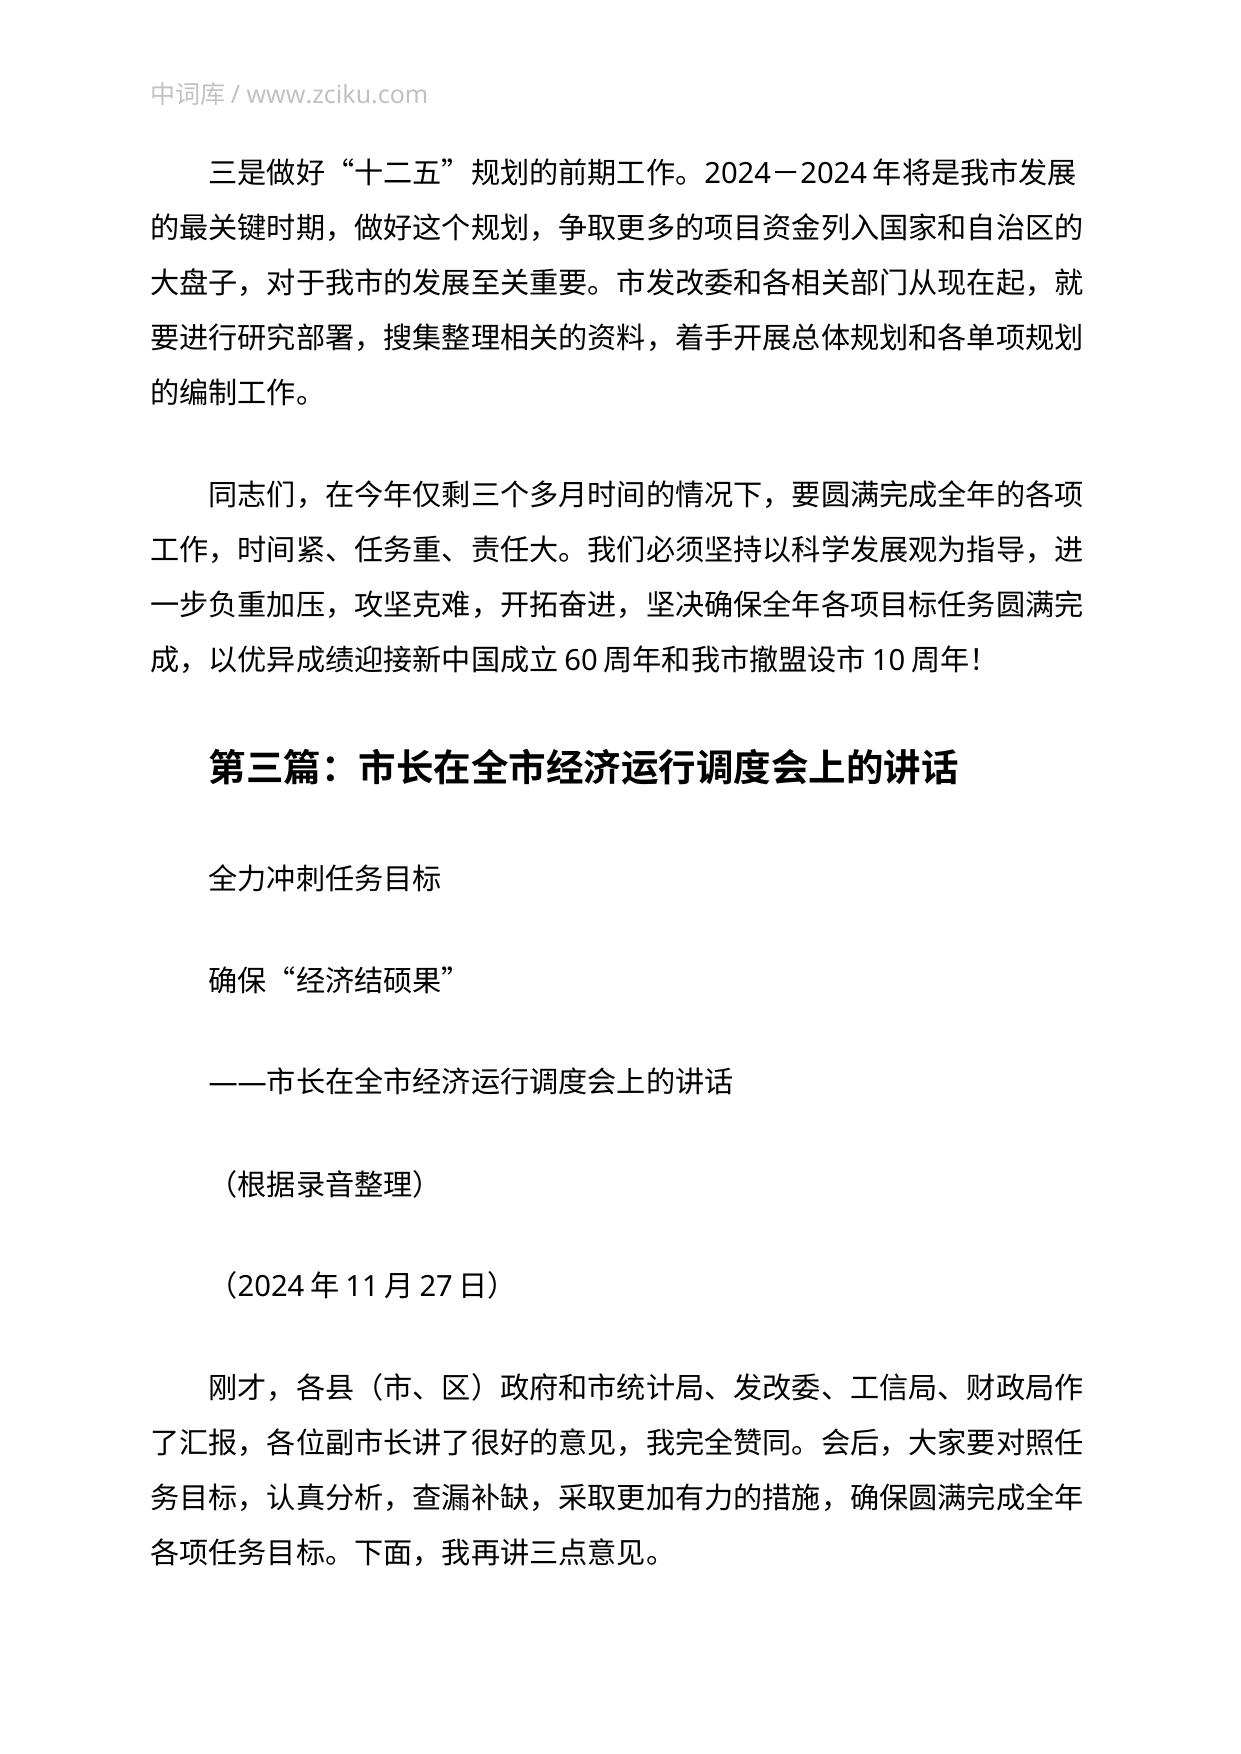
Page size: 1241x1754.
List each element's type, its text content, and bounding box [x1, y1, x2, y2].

text 刚才，各县（市、区）政府和市统计局、发改委、工信局、财政局作了汇报，各位副市长讲了很好的意见，我完全赞同。会后，大家要对照任务目标，认真分析，查漏补缺，采取更加有力的措施，确保圆满完成全年各项任务目标。下面，我再讲三点意见。 [150, 1365, 1090, 1572]
text ——市长在全市经济运行调度会上的讲话 [150, 1059, 1090, 1101]
text （根据录音整理） [150, 1161, 1090, 1203]
text 全力冲刺任务目标 [150, 856, 1090, 898]
text 同志们，在今年仅剩三个多月时间的情况下，要圆满完成全年的各项工作，时间紧、任务重、责任大。我们必须坚持以科学发展观为指导，进一步负重加压，攻坚克难，开拓奋进，坚决确保全年各项目标任务圆满完成，以优异成绩迎接新中国成立60周年和我市撤盟设市10周年！ [150, 471, 1090, 678]
text （2024年11月27日） [150, 1263, 1090, 1305]
text 三是做好“十二五”规划的前期工作。2024－2024年将是我市发展的最关键时期，做好这个规划，争取更多的项目资金列入国家和自治区的大盘子，对于我市的发展至关重要。市发改委和各相关部门从现在起，就要进行研究部署，搜集整理相关的资料，着手开展总体规划和各单项规划的编制工作。 [150, 150, 1090, 412]
text 第三篇：市长在全市经济运行调度会上的讲话 [150, 738, 1090, 792]
text 确保“经济结硕果” [150, 957, 1090, 999]
